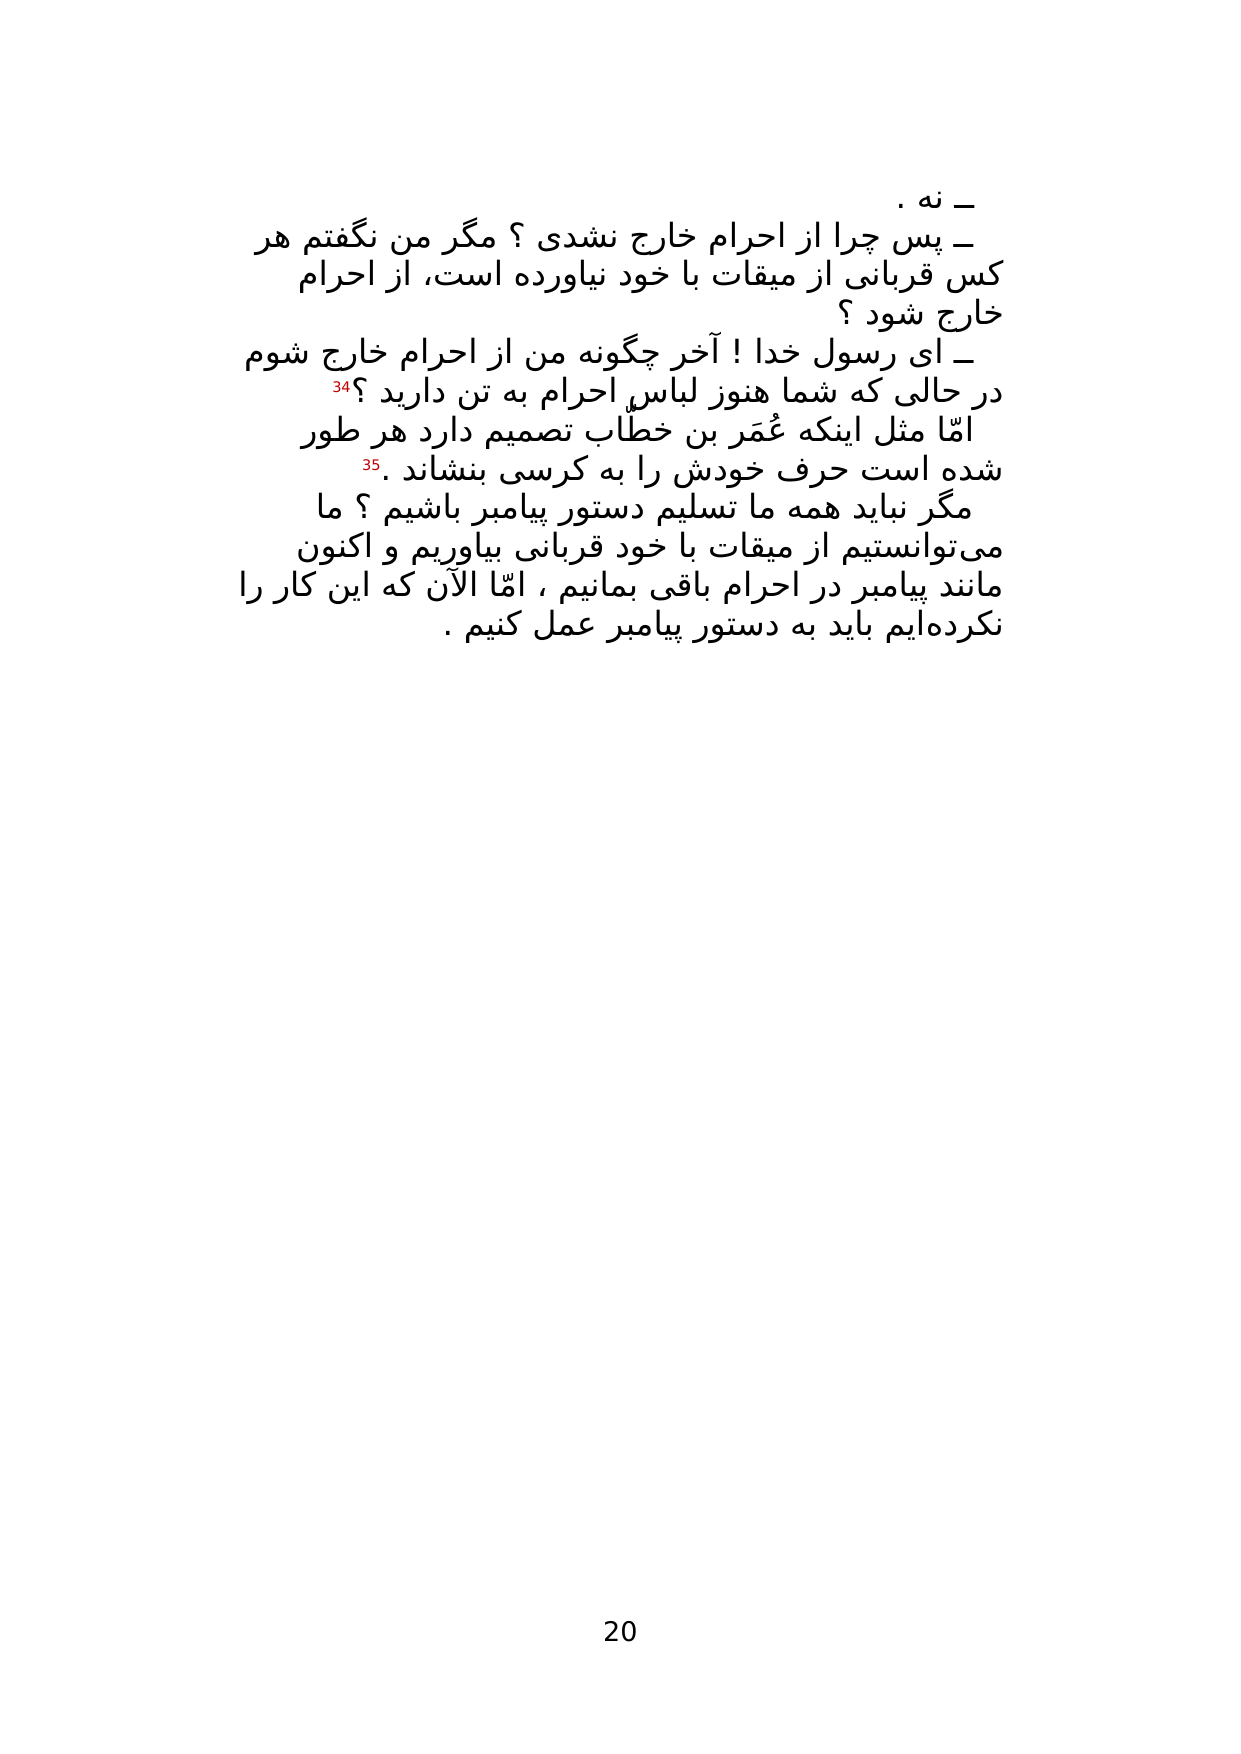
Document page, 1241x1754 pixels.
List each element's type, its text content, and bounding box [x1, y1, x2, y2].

text ــ پس چرا از احرام خارج نشدی ؟ مگر من نگفتم هر کس قربانی از میقات با خود نیاورده است، از احرام خارج شود ؟ [236, 216, 1004, 333]
text ــ ای رسول خدا ! آخر چگونه من از احرام خارج شوم در حالی که شما هنوز لباس احرام به تن دارید ؟34 [236, 333, 1004, 410]
text ــ نه . [236, 177, 1004, 216]
text امّا مثل اینکه عُمَر بن خطّاب تصمیم دارد هر طور شده است حرف خودش را به کرسی بنشاند .35 [236, 410, 1004, 488]
text مگر نباید همه ما تسلیم دستور پیامبر باشیم ؟ ما می‌توانستیم از میقات با خود قربانی بیاوریم و اکنون مانند پیامبر در احرام باقی بمانیم ، امّا الآن که این کار را نکرده‌ایم باید به دستور پیامبر عمل کنیم . [236, 488, 1004, 643]
